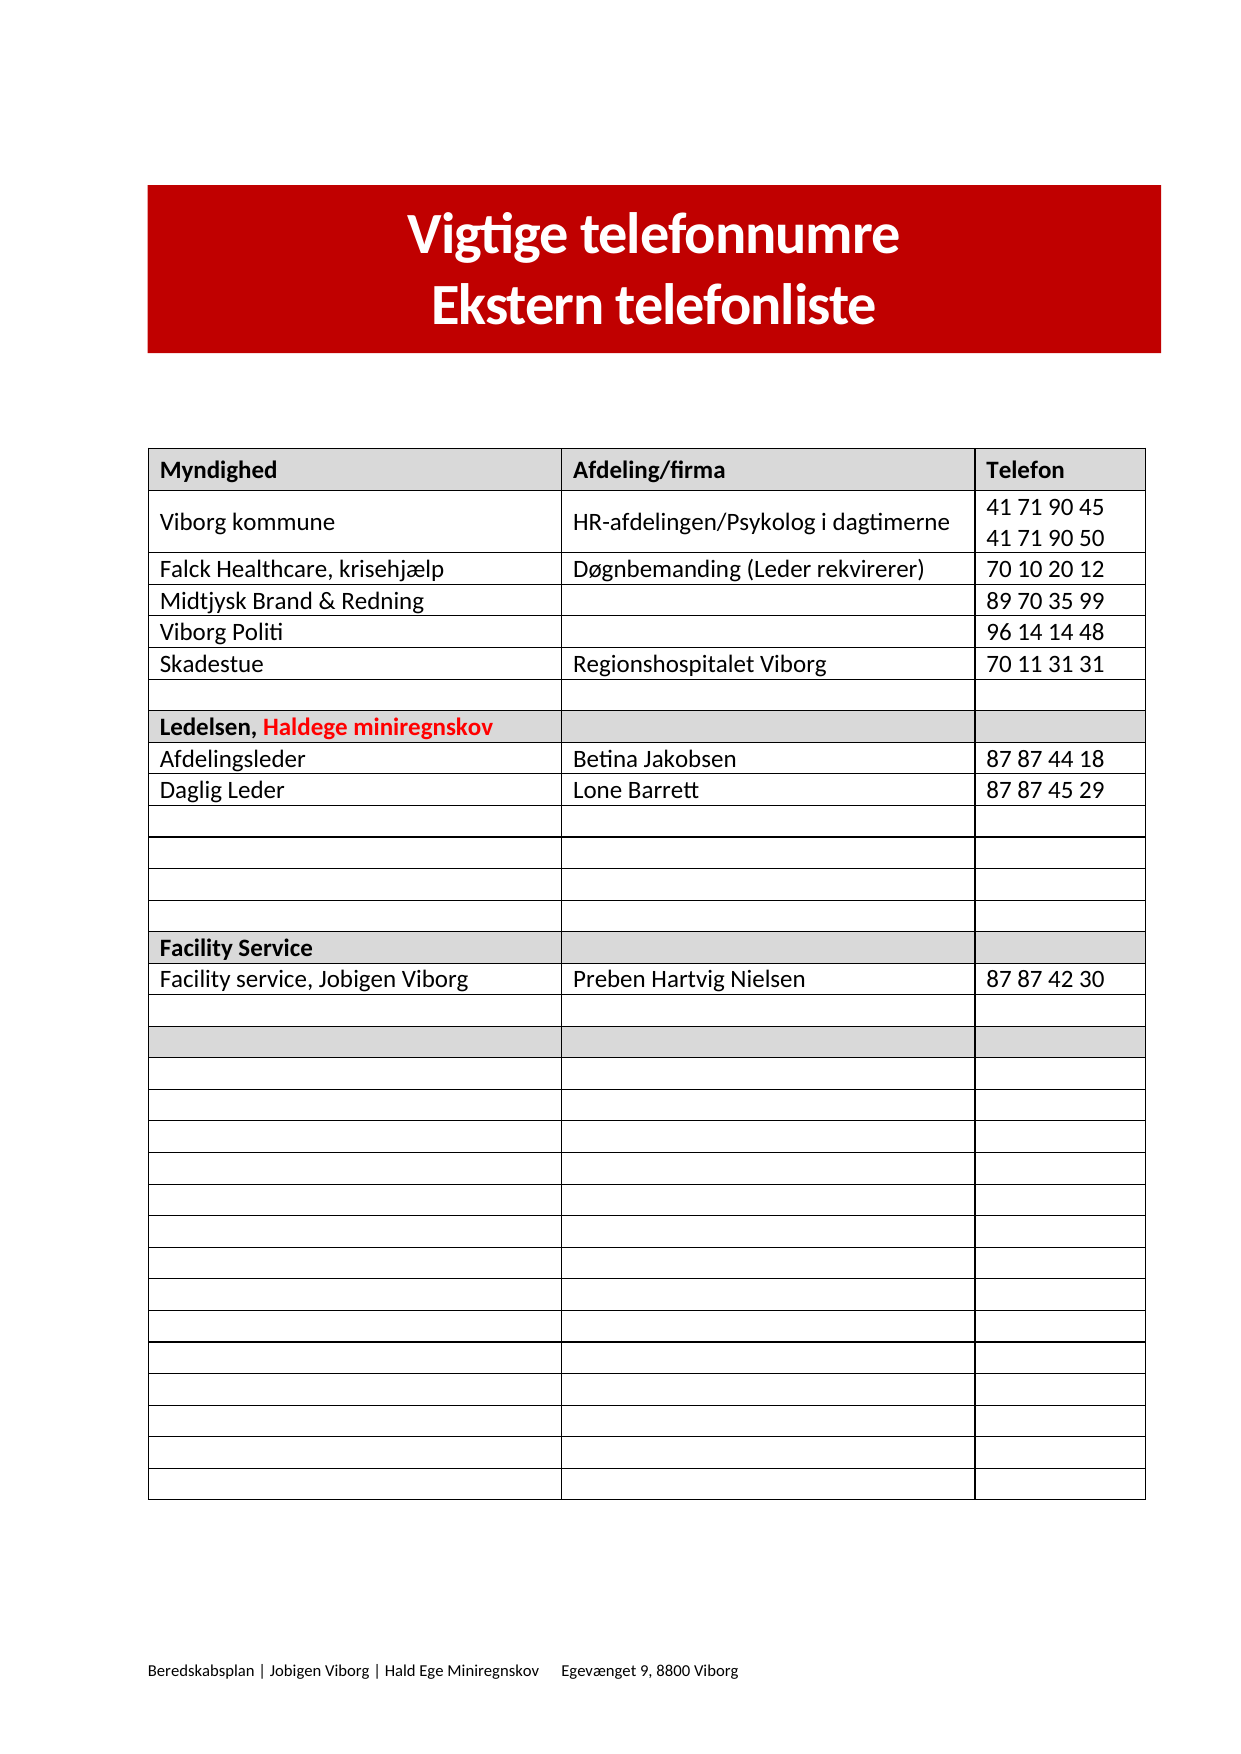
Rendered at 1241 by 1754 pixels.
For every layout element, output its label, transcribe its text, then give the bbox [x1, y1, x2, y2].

table_cell [562, 995, 974, 1026]
table_cell 70 10 20 12 [976, 553, 1145, 584]
table_cell [149, 1343, 561, 1373]
table_cell Facility Service [149, 932, 561, 963]
table_cell Midtjysk Brand & Redning [149, 585, 561, 615]
table_cell [562, 1311, 974, 1341]
table_cell [149, 995, 561, 1026]
table_cell [562, 869, 974, 899]
table_cell Facility service, Jobigen Viborg [149, 964, 561, 994]
table_cell [562, 1406, 974, 1436]
table_cell [562, 1343, 974, 1373]
table_cell [149, 1185, 561, 1215]
table_cell [562, 806, 974, 836]
table_cell Daglig Leder [149, 774, 561, 805]
table_cell [149, 1279, 561, 1310]
table_cell [149, 1248, 561, 1278]
table_cell [149, 838, 561, 868]
table_cell [562, 1374, 974, 1404]
table_cell [976, 901, 1145, 931]
table_cell [976, 1437, 1145, 1468]
table_cell 96 14 14 48 [976, 616, 1145, 647]
table_header Afdeling/firma [562, 449, 974, 490]
table_cell [149, 1058, 561, 1089]
table_cell [976, 1279, 1145, 1310]
table_cell [562, 1058, 974, 1089]
table_cell [976, 1216, 1145, 1247]
table_cell [976, 1153, 1145, 1183]
table_cell [562, 1185, 974, 1215]
table_cell [562, 838, 974, 868]
table_cell [976, 806, 1145, 836]
table_cell Ledelsen, Haldege miniregnskov [149, 711, 561, 742]
table_cell Betina Jakobsen [562, 743, 974, 773]
table_cell [976, 932, 1145, 963]
table_cell [149, 1027, 561, 1057]
table_cell [562, 680, 974, 710]
table_cell Falck Healthcare, krisehjælp [149, 553, 561, 584]
table_cell [976, 711, 1145, 742]
table_cell [562, 901, 974, 931]
table_cell [149, 1311, 561, 1341]
table_cell [149, 1216, 561, 1247]
table_cell Regionshospitalet Viborg [562, 648, 974, 678]
table_cell 87 87 42 30 [976, 964, 1145, 994]
table_cell [976, 1469, 1145, 1499]
table_cell [562, 932, 974, 963]
table_cell [976, 1248, 1145, 1278]
table_cell [149, 1090, 561, 1120]
table_cell [562, 1469, 974, 1499]
table_cell Lone Barrett [562, 774, 974, 805]
table_cell [562, 1090, 974, 1120]
table_header Myndighed [149, 449, 561, 490]
table_cell [149, 1374, 561, 1404]
table_cell [562, 585, 974, 615]
table_cell [149, 901, 561, 931]
table_cell [149, 806, 561, 836]
table_cell [562, 1437, 974, 1468]
table_cell [976, 1121, 1145, 1152]
table_cell 87 87 45 29 [976, 774, 1145, 805]
table_cell [149, 1121, 561, 1152]
table_cell 89 70 35 99 [976, 585, 1145, 615]
table_cell Skadestue [149, 648, 561, 678]
table_cell Viborg Politi [149, 616, 561, 647]
table_cell [149, 869, 561, 899]
table_cell [976, 995, 1145, 1026]
table_cell [976, 1027, 1145, 1057]
table_cell [562, 1248, 974, 1278]
table_cell [149, 1437, 561, 1468]
table_cell [976, 1343, 1145, 1373]
table_cell [149, 1469, 561, 1499]
table_cell Døgnbemanding (Leder rekvirerer) [562, 553, 974, 584]
table_cell [562, 1121, 974, 1152]
table_cell Afdelingsleder [149, 743, 561, 773]
table_cell HR-afdelingen/Psykolog i dagtimerne [562, 491, 974, 552]
table_cell [976, 869, 1145, 899]
table_cell [976, 1406, 1145, 1436]
table_cell [976, 1185, 1145, 1215]
table_cell [976, 838, 1145, 868]
table_cell 87 87 44 18 [976, 743, 1145, 773]
table_cell [976, 1374, 1145, 1404]
table_cell [562, 616, 974, 647]
table_cell 70 11 31 31 [976, 648, 1145, 678]
table_cell [562, 1027, 974, 1057]
table_cell [149, 680, 561, 710]
table_cell [976, 1058, 1145, 1089]
table_cell [149, 1153, 561, 1183]
table_cell Viborg kommune [149, 491, 561, 552]
table_cell [976, 680, 1145, 710]
table_cell [562, 711, 974, 742]
table_cell 41 71 90 45 41 71 90 50 [976, 491, 1145, 552]
table_cell [149, 1406, 561, 1436]
table_cell [976, 1090, 1145, 1120]
table_header Telefon [976, 449, 1145, 490]
table_cell [562, 1216, 974, 1247]
table_cell Preben Hartvig Nielsen [562, 964, 974, 994]
table_cell [976, 1311, 1145, 1341]
table_cell [562, 1279, 974, 1310]
table_cell [562, 1153, 974, 1183]
